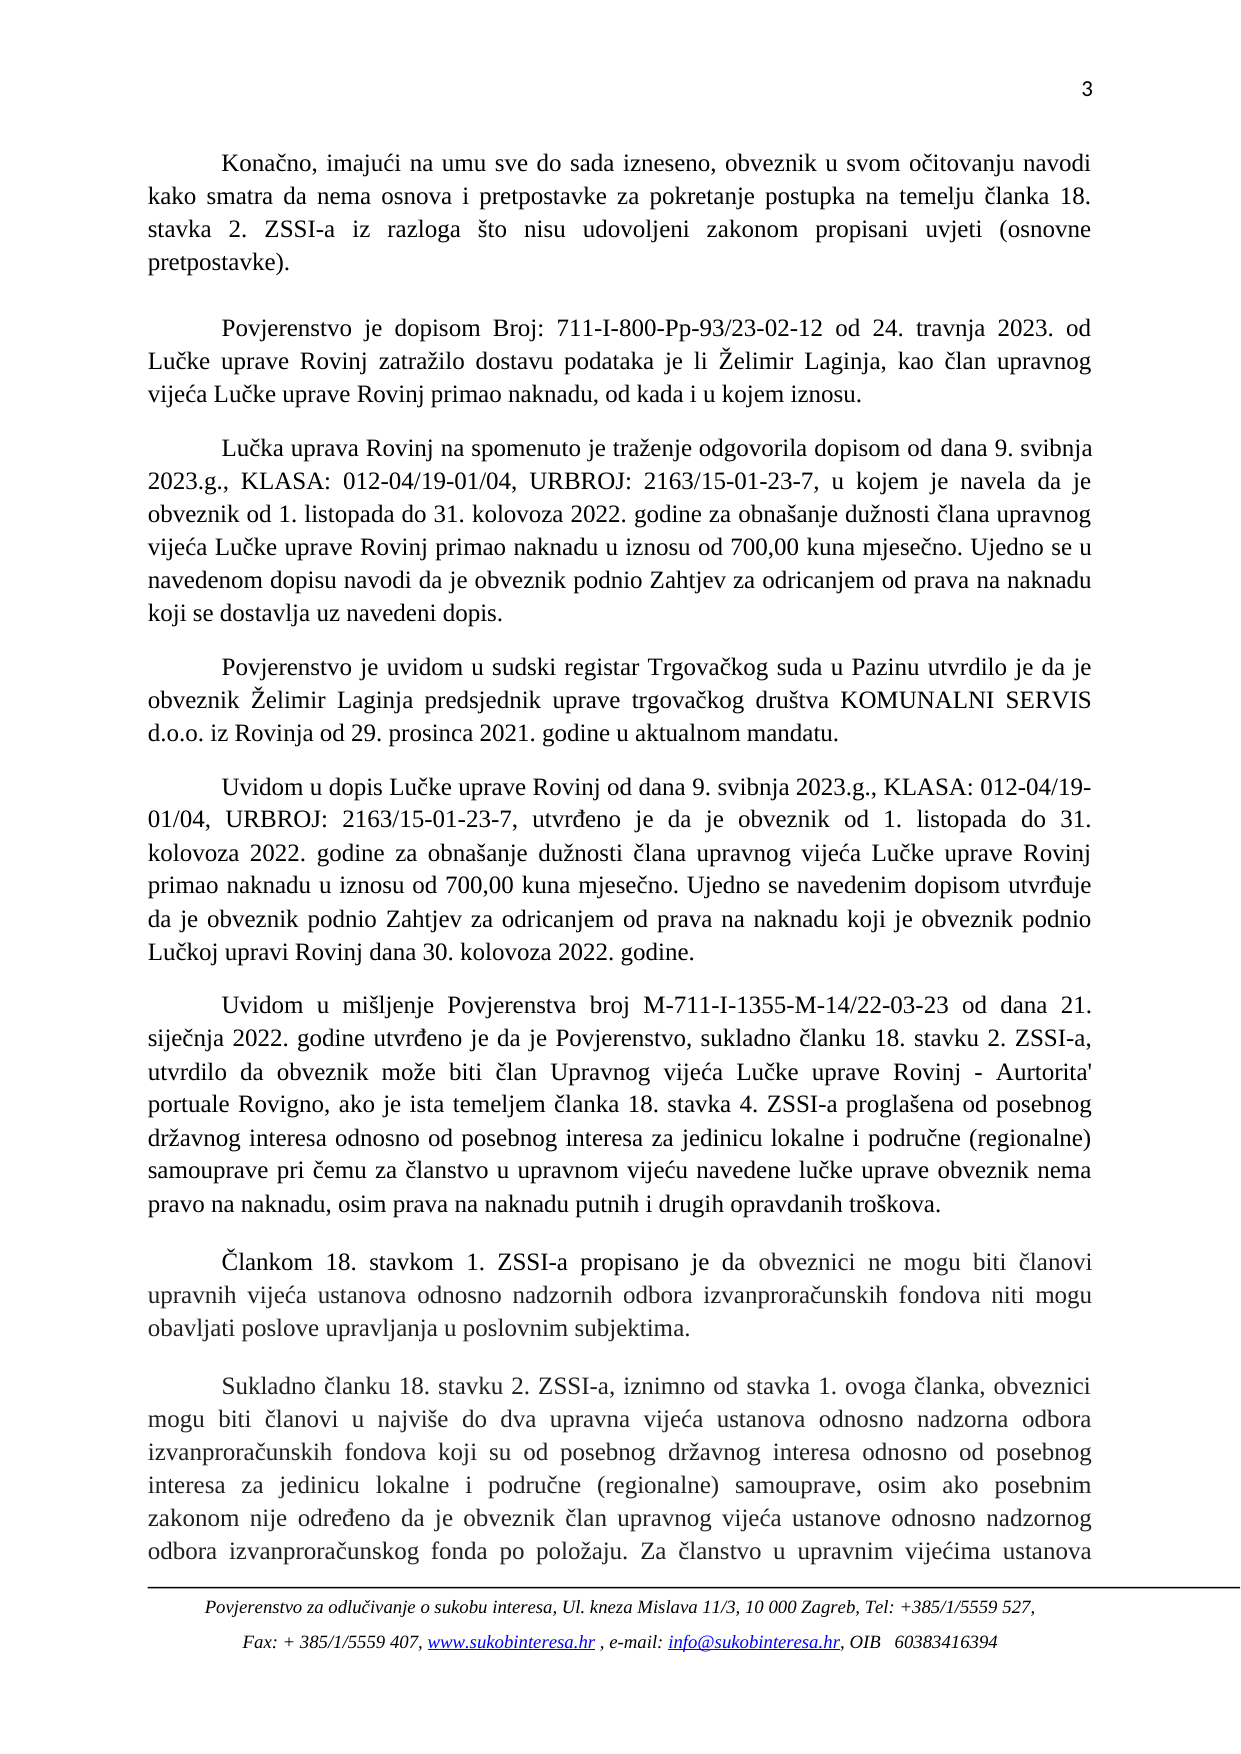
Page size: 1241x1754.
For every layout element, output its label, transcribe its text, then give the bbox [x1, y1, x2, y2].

text Povjerenstvo je dopisom Broj: 711-I-800-Pp-93/23-02-12 od 24. travnja 2023. od Lučke uprave Rovinj zatražilo dostavu podataka je li Želimir Laginja, kao član upravnog vijeća Lučke uprave Rovinj primao naknadu, od kada i u kojem iznosu. [148, 313, 1092, 408]
text Člankom 18. stavkom 1. ZSSI-a propisano je da obveznici ne mogu biti članovi upravnih vijeća ustanova odnosno nadzornih odbora izvanproračunskih fondova niti mogu obavljati poslove upravljanja u poslovnim subjektima. [148, 1247, 1092, 1341]
text Uvidom u dopis Lučke uprave Rovinj od dana 9. svibnja 2023.g., KLASA: 012-04/19-01/04, URBROJ: 2163/15-01-23-7, utvrđeno je da je obveznik od 1. listopada do 31. kolovoza 2022. godine za obnašanje dužnosti člana upravnog vijeća Lučke uprave Rovinj primao naknadu u iznosu od 700,00 kuna mjesečno. Ujedno se navedenim dopisom utvrđuje da je obveznik podnio Zahtjev za odricanjem od prava na naknadu koji je obveznik podnio Lučkoj upravi Rovinj dana 30. kolovoza 2022. godine. [148, 772, 1092, 965]
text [148, 1371, 1092, 1564]
text Uvidom u mišljenje Povjerenstva broj M-711-I-1355-M-14/22-03-23 od dana 21. siječnja 2022. godine utvrđeno je da je Povjerenstvo, sukladno članku 18. stavku 2. ZSSI-a, utvrdilo da obveznik može biti član Upravnog vijeća Lučke uprave Rovinj - Aurtorita' portuale Rovigno, ako je ista temeljem članka 18. stavka 4. ZSSI-a proglašena od posebnog državnog interesa odnosno od posebnog interesa za jedinicu lokalne i područne (regionalne) samouprave pri čemu za članstvo u upravnom vijeću navedene lučke uprave obveznik nema pravo na naknadu, osim prava na naknadu putnih i drugih opravdanih troškova. [148, 991, 1092, 1217]
text Konačno, imajući na umu sve do sada izneseno, obveznik u svom očitovanju navodi kako smatra da nema osnova i pretpostavke za pokretanje postupka na temelju članka 18. stavka 2. ZSSI-a iz razloga što nisu udovoljeni zakonom propisani uvjeti (osnovne pretpostavke). [148, 148, 1092, 276]
text Lučka uprava Rovinj na spomenuto je traženje odgovorila dopisom od dana 9. svibnja 2023.g., KLASA: 012-04/19-01/04, URBROJ: 2163/15-01-23-7, u kojem je navela da je obveznik od 1. listopada do 31. kolovoza 2022. godine za obnašanje dužnosti člana upravnog vijeća Lučke uprave Rovinj primao naknadu u iznosu od 700,00 kuna mjesečno. Ujedno se u navedenom dopisu navodi da je obveznik podnio Zahtjev za odricanjem od prava na naknadu koji se dostavlja uz navedeni dopis. [148, 433, 1092, 627]
text Povjerenstvo je uvidom u sudski registar Trgovačkog suda u Pazinu utvrdilo je da je obveznik Želimir Laginja predsjednik uprave trgovačkog društva KOMUNALNI SERVIS d.o.o. iz Rovinja od 29. prosinca 2021. godine u aktualnom mandatu. [148, 652, 1092, 746]
